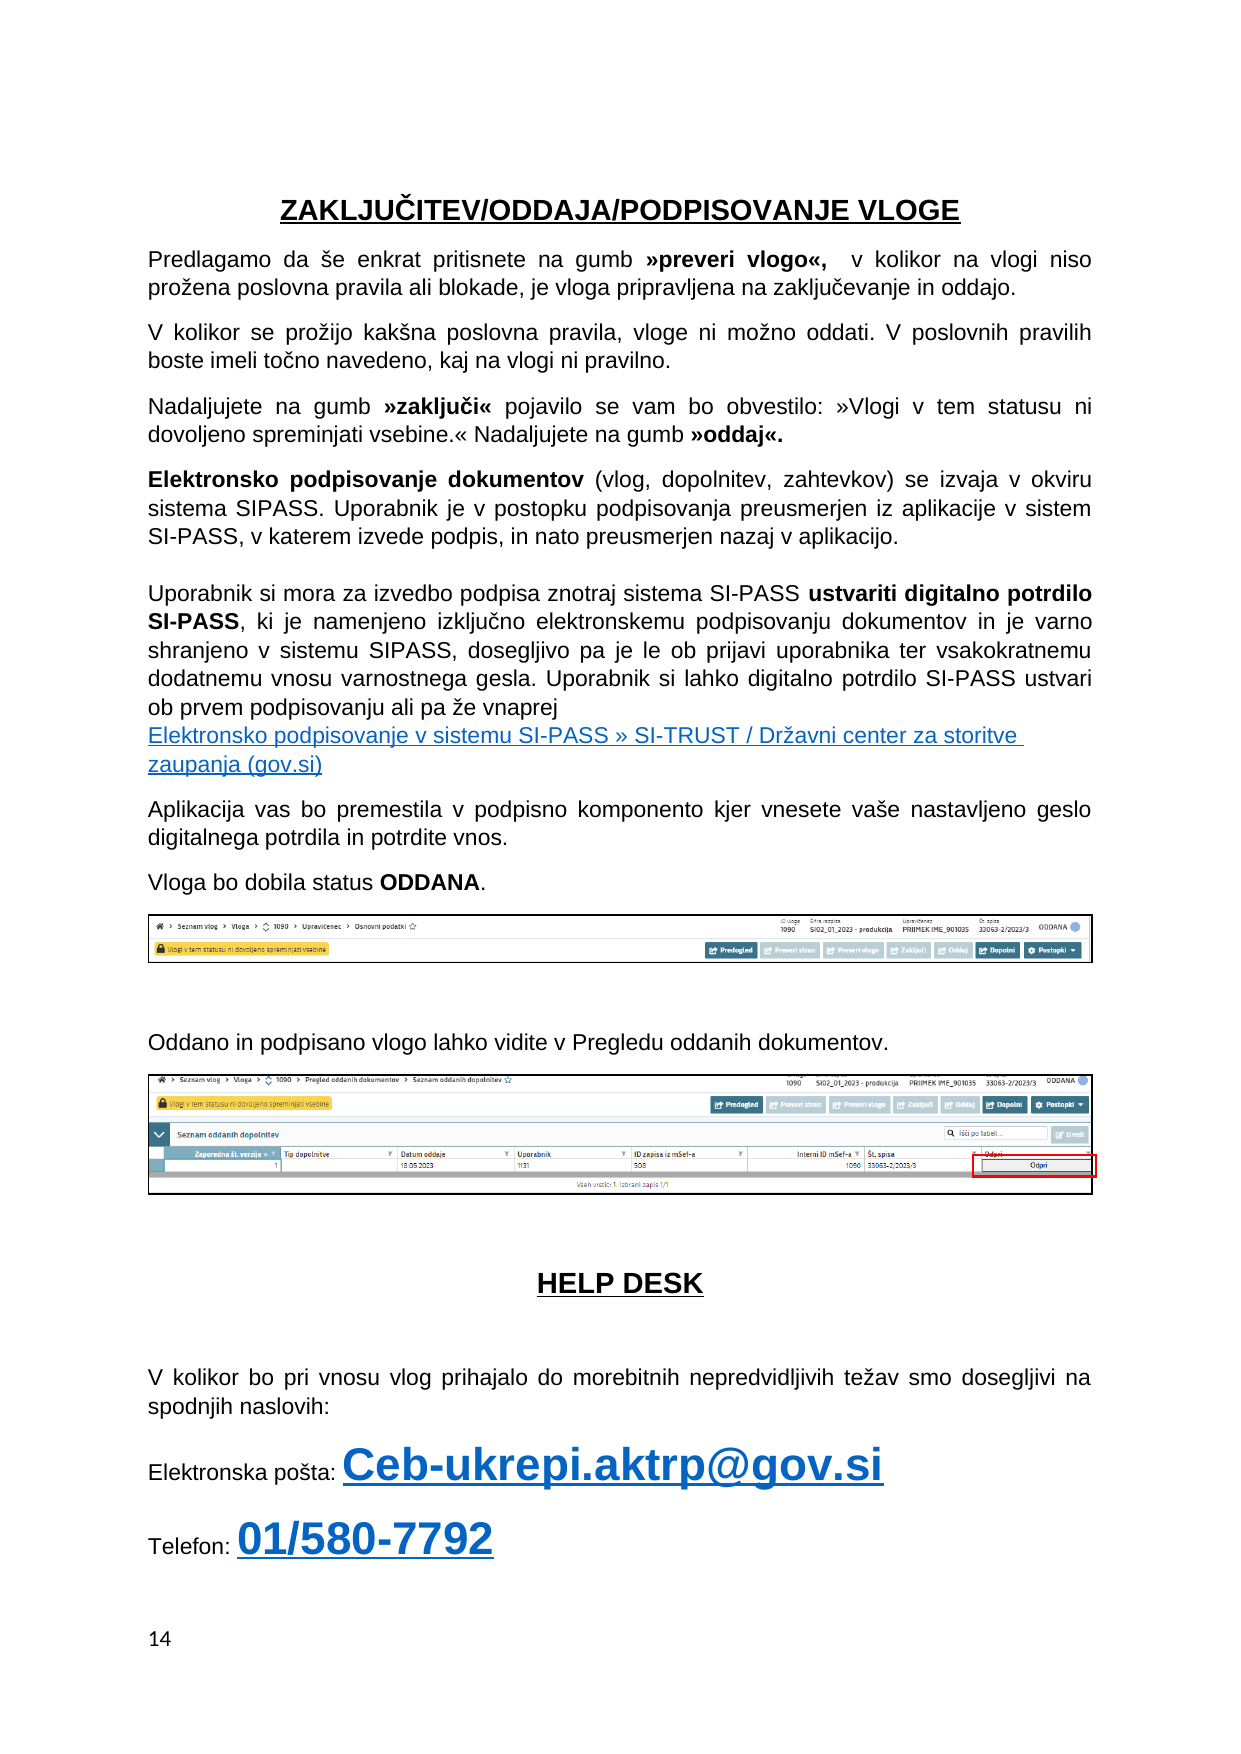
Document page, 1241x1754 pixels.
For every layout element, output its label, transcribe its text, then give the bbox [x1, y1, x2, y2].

text Oddano in podpisano vlogo lahko vidite v Pregledu oddanih dokumentov. [148, 1029, 1093, 1056]
text Uporabnik si mora za izvedbo podpisa znotraj sistema SI-PASS ustvariti digitalno potrdilo SI-PASS, ki je namenjeno izključno elektronskemu podpisovanju dokumentov in je varno shranjeno v sistemu SIPASS, dosegljivo pa je le ob prijavi uporabnika ter vsakokratnemu dodatnemu vnosu varnostnega gesla. Uporabnik si lahko digitalno potrdilo SI-PASS ustvari ob prvem podpisovanju ali pa že vnaprej [148, 551, 1093, 720]
text Aplikacija vas bo premestila v podpisno komponento kjer vnesete vaše nastavljeno geslo digitalnega potrdila in potrdite vnos. [148, 796, 1093, 850]
text Telefon: 01/580-7792 [148, 1511, 1093, 1564]
text Nadaljujete na gumb »zaključi« pojavilo se vam bo obvestilo: »Vlogi v tem statusu ni dovoljeno spreminjati vsebine.« Nadaljujete na gumb »oddaj«. [148, 393, 1093, 447]
text HELP DESK [148, 1266, 1093, 1300]
text Predlagamo da še enkrat pritisnete na gumb »preveri vlogo«, v kolikor na vlogi niso prožena poslovna pravila ali blokade, je vloga pripravljena na zaključevanje in oddajo. [148, 246, 1093, 300]
picture [149, 916, 1091, 962]
text Vloga bo dobila status ODDANA. [148, 869, 1093, 896]
text V kolikor bo pri vnosu vlog prihajalo do morebitnih nepredvidljivih težav smo dosegljivi na spodnjih naslovih: [148, 1364, 1093, 1419]
picture [149, 1076, 1091, 1193]
text Elektronsko podpisovanje dokumentov (vlog, dopolnitev, zahtevkov) se izvaja v okviru sistema SIPASS. Uporabnik je v postopku podpisovanja preusmerjen iz aplikacije v sistem SI-PASS, v katerem izvede podpis, in nato preusmerjen nazaj v aplikacijo. [148, 466, 1093, 549]
picture [974, 1156, 1091, 1175]
text Elektronsko podpisovanje v sistemu SI-PASS » SI-TRUST / Državni center za storitve zaupanja (gov.si) [148, 722, 1093, 777]
text Elektronska pošta: Ceb-ukrepi.aktrp@gov.si [148, 1438, 1093, 1491]
text V kolikor se prožijo kakšna poslovna pravila, vloge ni možno oddati. V poslovnih pravilih boste imeli točno navedeno, kaj na vlogi ni pravilno. [148, 319, 1093, 374]
text ZAKLJUČITEV/ODDAJA/PODPISOVANJE VLOGE [148, 193, 1093, 226]
